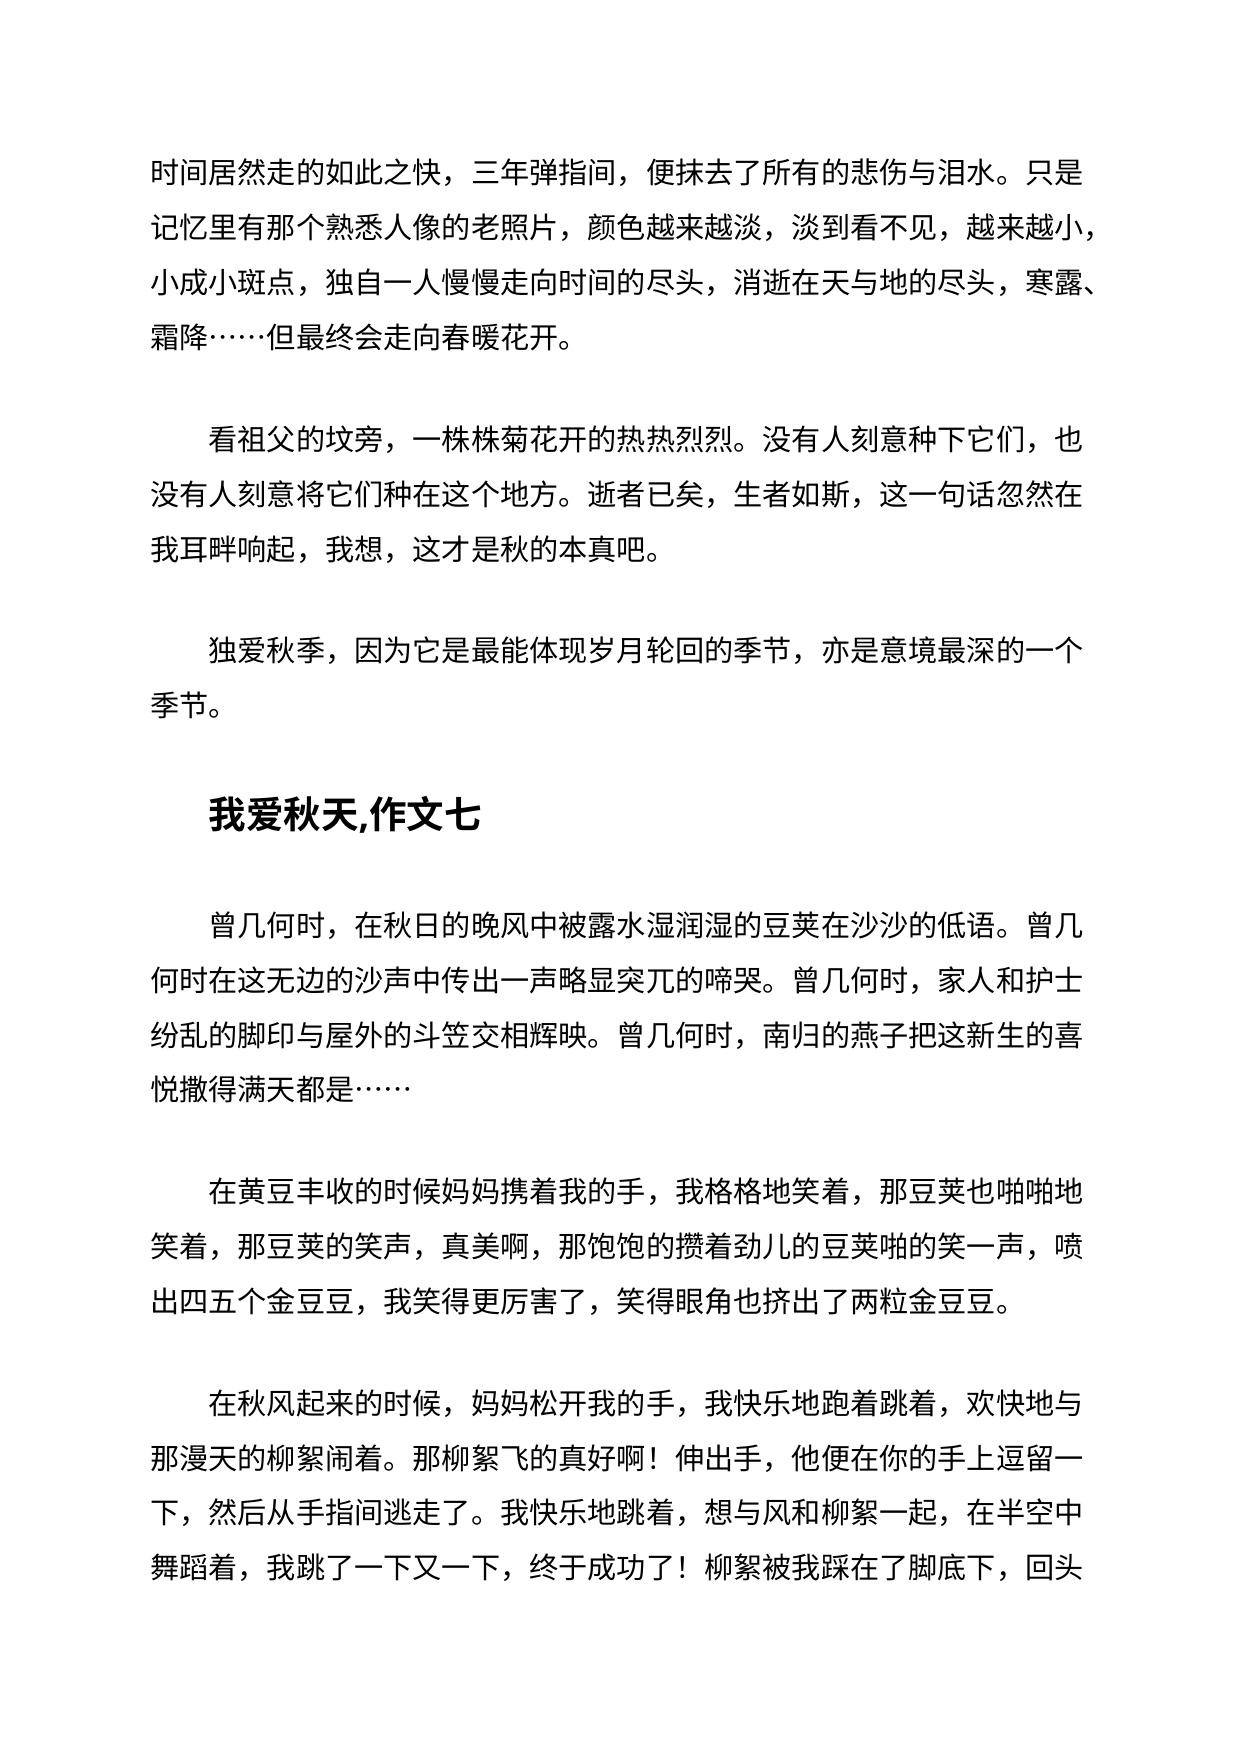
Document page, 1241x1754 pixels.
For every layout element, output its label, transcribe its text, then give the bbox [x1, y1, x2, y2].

text 看祖父的坟旁，一株株菊花开的热热烈烈。没有人刻意种下它们，也没有人刻意将它们种在这个地方。逝者已矣，生者如斯，这一句话忽然在我耳畔响起，我想，这才是秋的本真吧。 [150, 416, 1090, 568]
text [150, 1380, 1090, 1587]
text 我爱秋天,作文七 [150, 785, 1090, 839]
text 在黄豆丰收的时候妈妈携着我的手，我格格地笑着，那豆荚也啪啪地笑着，那豆荚的笑声，真美啊，那饱饱的攒着劲儿的豆荚啪的笑一声，喷出四五个金豆豆，我笑得更厉害了，笑得眼角也挤出了两粒金豆豆。 [150, 1169, 1090, 1321]
text 曾几何时，在秋日的晚风中被露水湿润湿的豆荚在沙沙的低语。曾几何时在这无边的沙声中传出一声略显突兀的啼哭。曾几何时，家人和护士纷乱的脚印与屋外的斗笠交相辉映。曾几何时，南归的燕子把这新生的喜悦撒得满天都是…… [150, 902, 1090, 1109]
text 独爱秋季，因为它是最能体现岁月轮回的季节，亦是意境最深的一个季节。 [150, 628, 1090, 725]
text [150, 150, 1090, 357]
